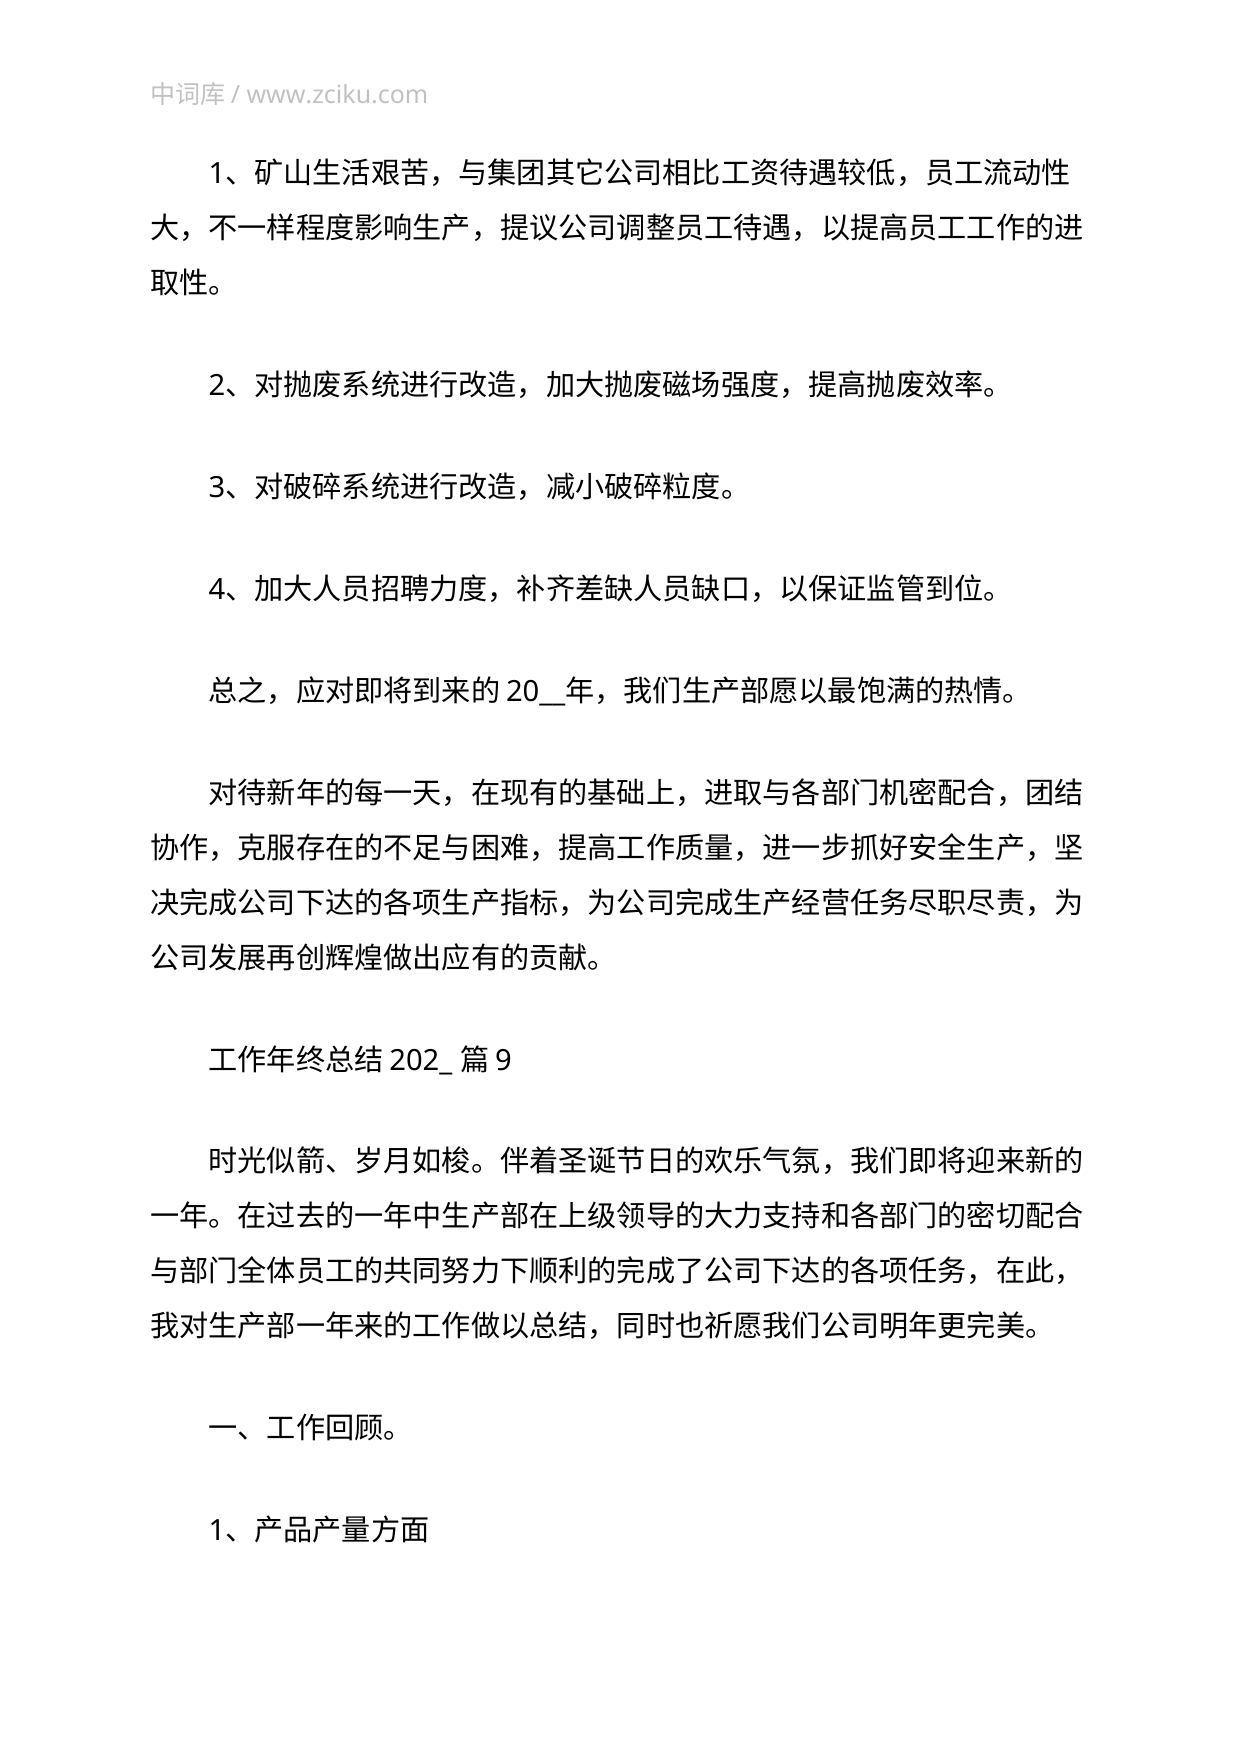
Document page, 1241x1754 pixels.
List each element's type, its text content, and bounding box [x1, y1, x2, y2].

text 时光似箭、岁月如梭。伴着圣诞节日的欢乐气氛，我们即将迎来新的一年。在过去的一年中生产部在上级领导的大力支持和各部门的密切配合与部门全体员工的共同努力下顺利的完成了公司下达的各项任务，在此，我对生产部一年来的工作做以总结，同时也祈愿我们公司明年更完美。 [150, 1138, 1090, 1345]
text 2、对抛废系统进行改造，加大抛废磁场强度，提高抛废效率。 [150, 362, 1090, 404]
text 1、产品产量方面 [150, 1506, 1090, 1549]
text 工作年终总结202_ 篇9 [150, 1036, 1090, 1078]
text 对待新年的每一天，在现有的基础上，进取与各部门机密配合，团结协作，克服存在的不足与困难，提高工作质量，进一步抓好安全生产，坚决完成公司下达的各项生产指标，为公司完成生产经营任务尽职尽责，为公司发展再创辉煌做出应有的贡献。 [150, 769, 1090, 977]
text 1、矿山生活艰苦，与集团其它公司相比工资待遇较低，员工流动性大，不一样程度影响生产，提议公司调整员工待遇，以提高员工工作的进取性。 [150, 150, 1090, 302]
text 一、工作回顾。 [150, 1404, 1090, 1447]
text 总之，应对即将到来的20__年，我们生产部愿以最饱满的热情。 [150, 668, 1090, 710]
text 3、对破碎系统进行改造，减小破碎粒度。 [150, 464, 1090, 506]
text 4、加大人员招聘力度，补齐差缺人员缺口，以保证监管到位。 [150, 566, 1090, 608]
